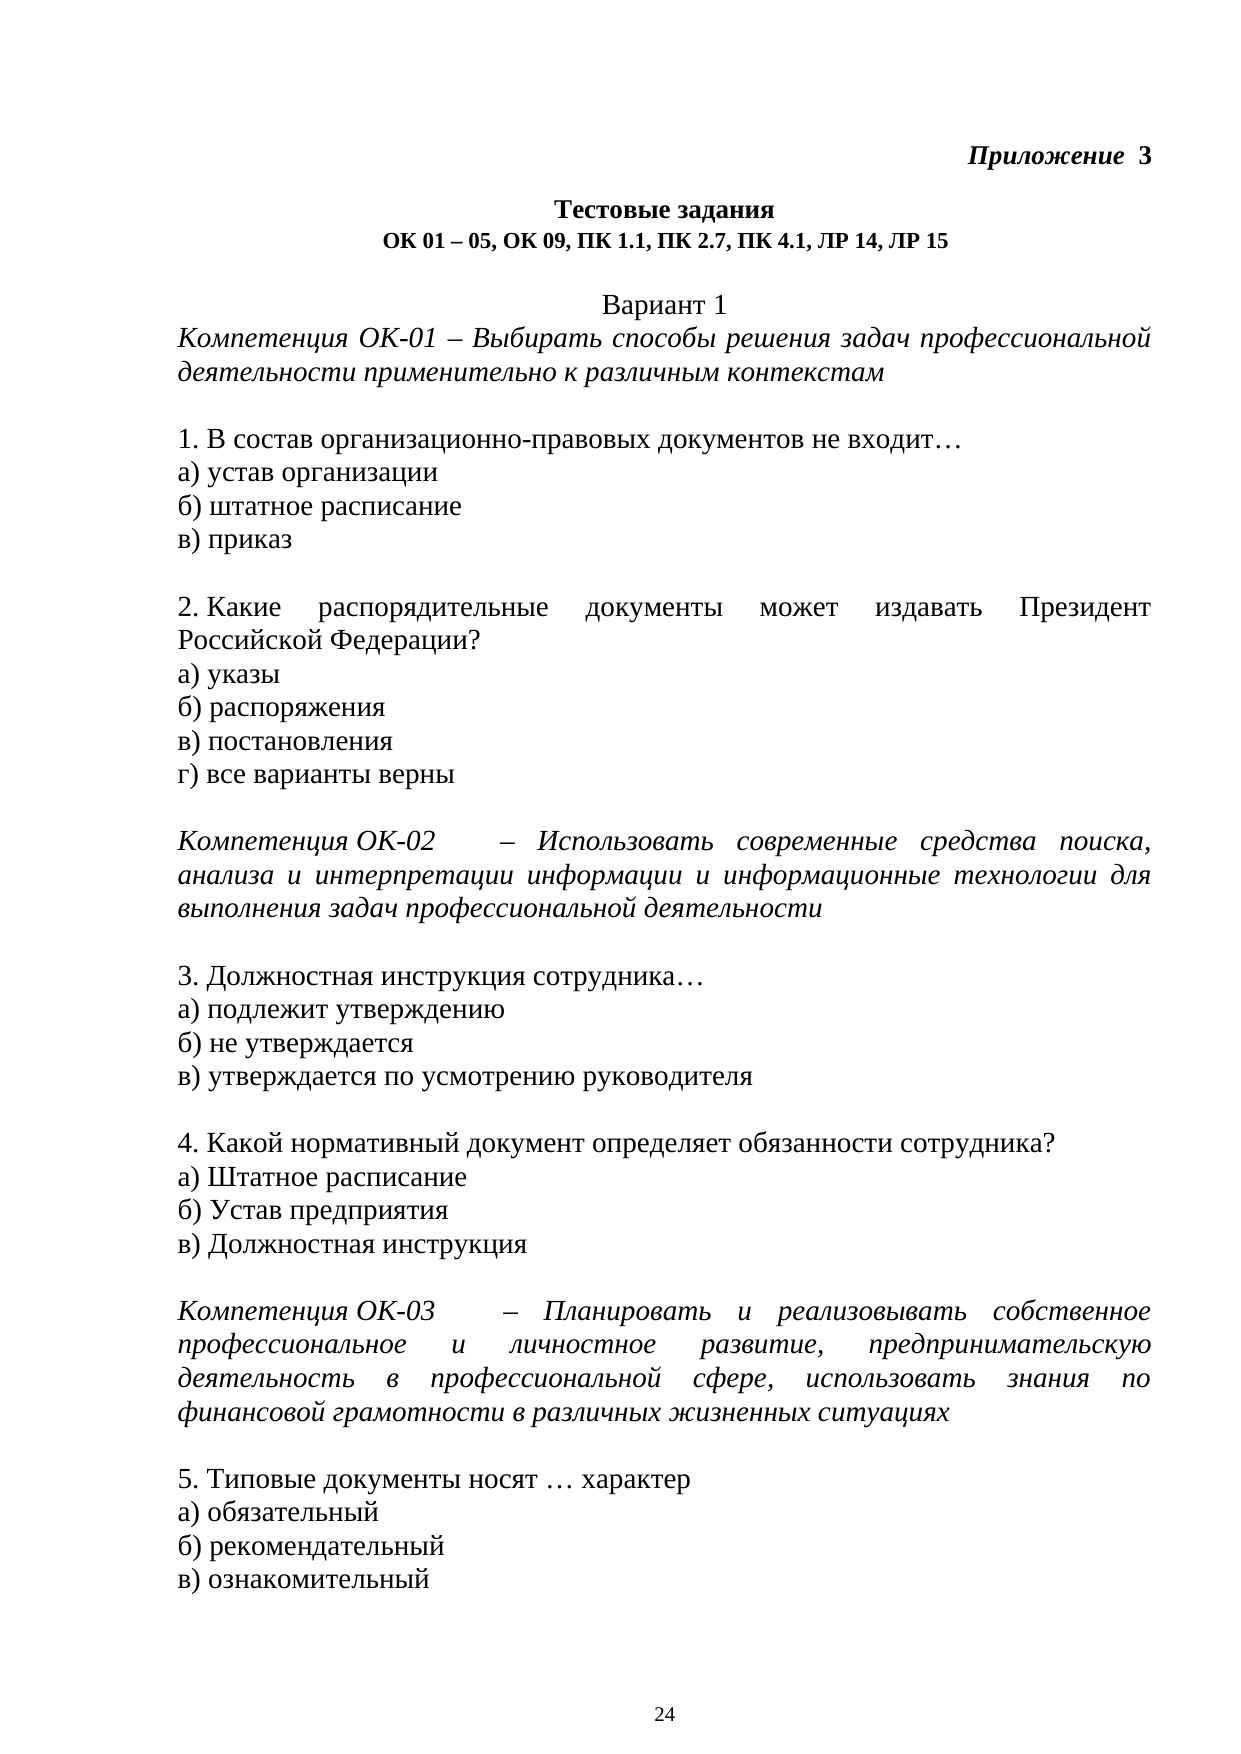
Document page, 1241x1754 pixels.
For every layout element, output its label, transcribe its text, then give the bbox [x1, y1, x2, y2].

text в) ознакомительный [177, 1561, 1152, 1595]
text б) штатное расписание [177, 488, 1152, 522]
text г) все варианты верны [177, 756, 1152, 790]
text Вариант 1 [177, 287, 1152, 320]
text 5. Типовые документы носят … характер [177, 1461, 1152, 1494]
text ОК 01 – 05, ОК 09, ПК 1.1, ПК 2.7, ПК 4.1, ЛР 14, ЛР 15 [177, 227, 1154, 253]
text 2. Какие распорядительные документы может издавать Президент Российской Федерации? [177, 589, 1152, 656]
text б) распоряжения [177, 689, 1152, 723]
text б) рекомендательный [177, 1528, 1152, 1561]
text а) подлежит утверждению [177, 991, 1152, 1025]
text 3. Должностная инструкция сотрудника… [177, 958, 1152, 991]
subtitle Тестовые задания [177, 193, 1152, 224]
text б) не утверждается [177, 1025, 1152, 1058]
text а) обязательный [177, 1494, 1152, 1528]
text а) Штатное расписание [177, 1159, 1152, 1192]
text Компетенция ОК-02 – Использовать современные средства поиска, анализа и интерпретации информации и информационные технологии для выполнения задач профессиональной деятельности [177, 823, 1152, 924]
text а) устав организации [177, 454, 1152, 488]
text в) Должностная инструкция [177, 1226, 1152, 1259]
text в) приказ [177, 522, 1152, 555]
text в) утверждается по усмотрению руководителя [177, 1058, 1152, 1092]
text б) Устав предприятия [177, 1192, 1152, 1226]
text 4. Какой нормативный документ определяет обязанности сотрудника? [177, 1125, 1152, 1159]
text в) постановления [177, 723, 1152, 756]
text а) указы [177, 656, 1152, 689]
text 1. В состав организационно-правовых документов не входит… [177, 421, 1152, 454]
text Компетенция ОК-03 – Планировать и реализовывать собственное профессиональное и личностное развитие, предпринимательскую деятельность в профессиональной сфере, использовать знания по финансовой грамотности в различных жизненных ситуациях [177, 1293, 1152, 1427]
subtitle Приложение 3 [177, 139, 1152, 170]
text Компетенция ОК-01 – Выбирать способы решения задач профессиональной деятельности применительно к различным контекстам [177, 320, 1152, 387]
